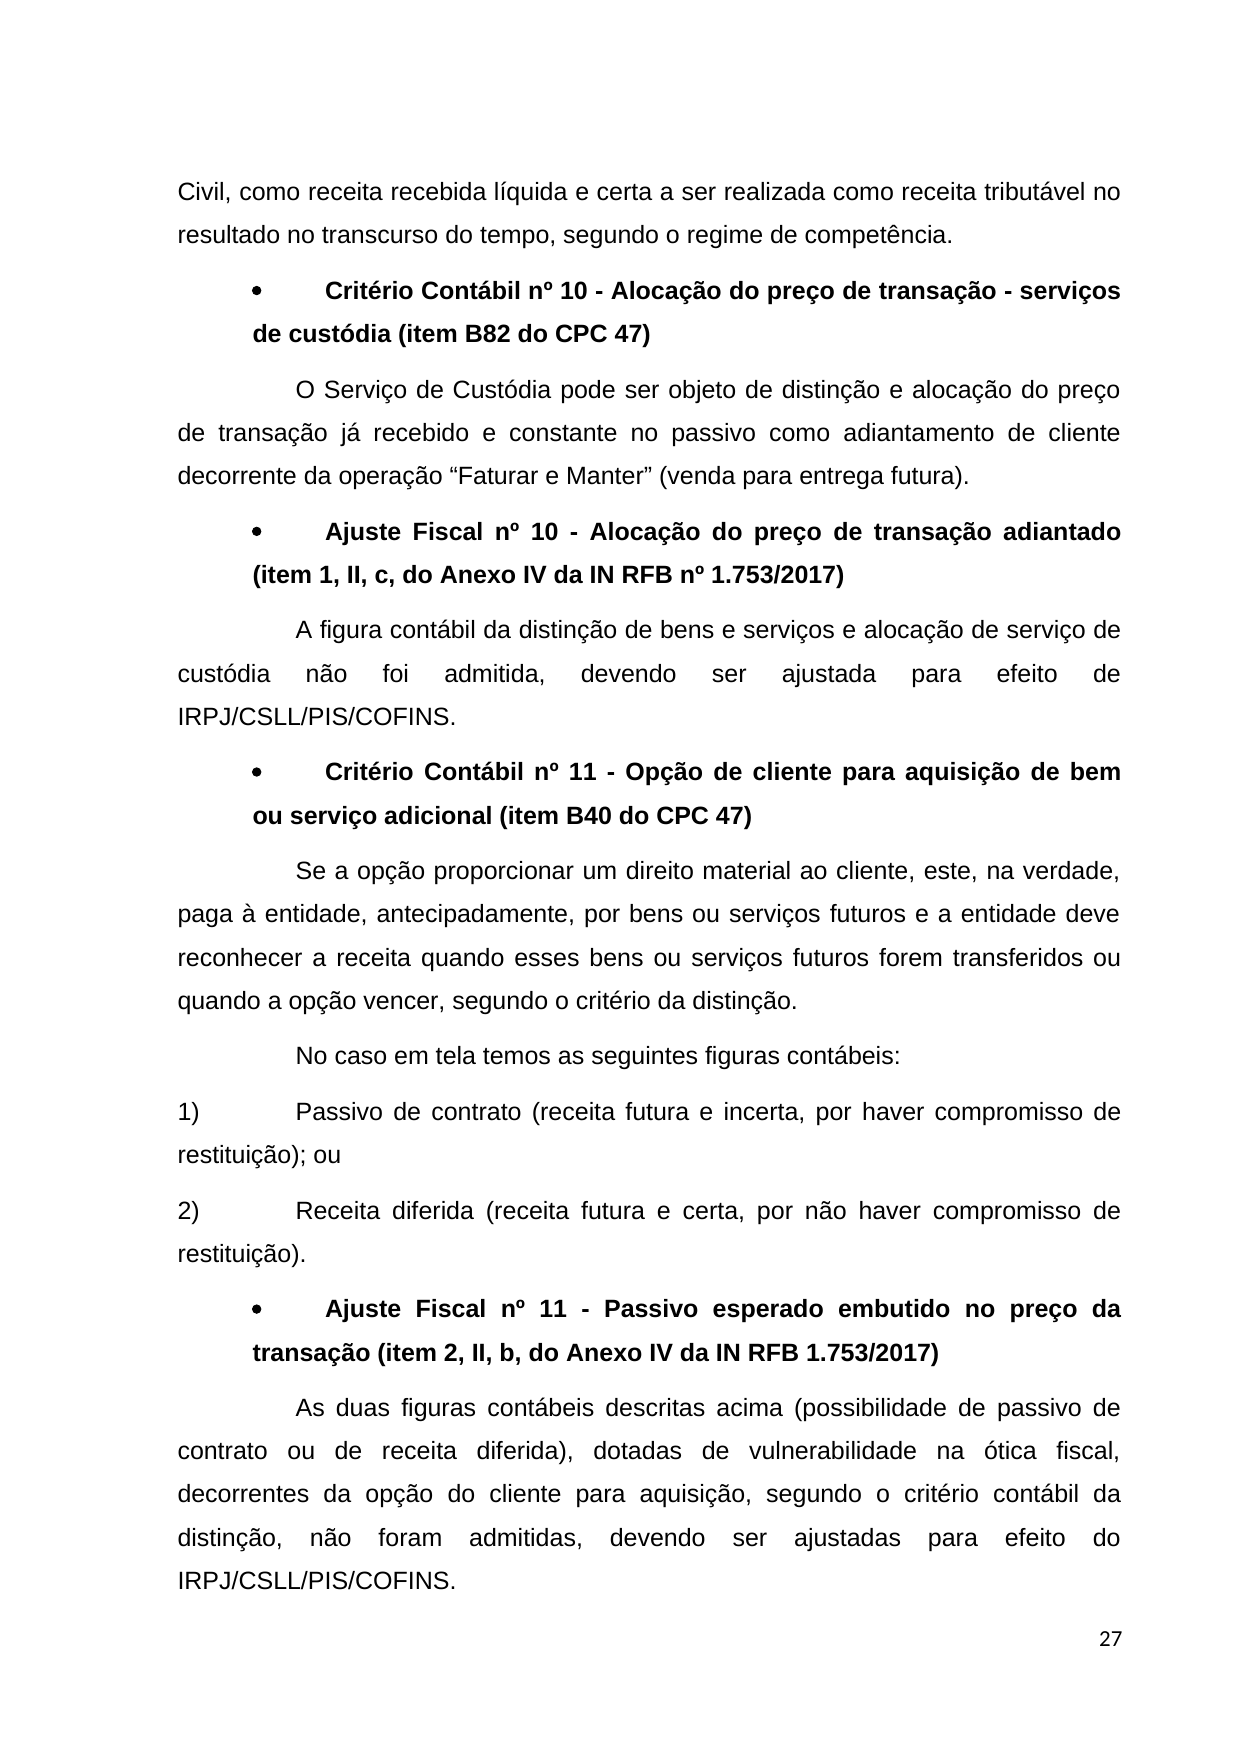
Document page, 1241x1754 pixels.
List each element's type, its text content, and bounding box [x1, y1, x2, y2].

list Critério Contábil nº 11 - Opção de cliente para aquisição de bem ou serviço adicional (item B40 do CPC 47) [252, 757, 1122, 829]
list Critério Contábil nº 10 - Alocação do preço de transação - serviços de custódia (item B82 do CPC 47) [252, 276, 1122, 348]
text Se a opção proporcionar um direito material ao cliente, este, na verdade, paga à entidade, antecipadamente, por bens ou serviços futuros e a entidade deve reconhecer a receita quando esses bens ou serviços futuros forem transferidos ou quando a opção vencer, segundo o critério da distinção. [177, 856, 1122, 1014]
list Passivo de contrato (receita futura e incerta, por haver compromisso de restituição); ou [177, 1097, 1122, 1169]
text O Serviço de Custódia pode ser objeto de distinção e alocação do preço de transação já recebido e constante no passivo como adiantamento de cliente decorrente da operação “Faturar e Manter” (venda para entrega futura). [177, 375, 1122, 490]
list Ajuste Fiscal nº 10 - Alocação do preço de transação adiantado (item 1, II, c, do Anexo IV da IN RFB nº 1.753/2017) [252, 517, 1122, 589]
text A figura contábil da distinção de bens e serviços e alocação de serviço de custódia não foi admitida, devendo ser ajustada para efeito de IRPJ/CSLL/PIS/COFINS. [177, 616, 1122, 731]
text As duas figuras contábeis descritas acima (possibilidade de passivo de contrato ou de receita diferida), dotadas de vulnerabilidade na ótica fiscal, decorrentes da opção do cliente para aquisição, segundo o critério contábil da distinção, não foram admitidas, devendo ser ajustadas para efeito do IRPJ/CSLL/PIS/COFINS. [177, 1393, 1122, 1594]
list Ajuste Fiscal nº 11 - Passivo esperado embutido no preço da transação (item 2, II, b, do Anexo IV da IN RFB 1.753/2017) [252, 1294, 1122, 1366]
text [177, 177, 1122, 249]
text No caso em tela temos as seguintes figuras contábeis: [177, 1041, 1122, 1070]
list Receita diferida (receita futura e certa, por não haver compromisso de restituição). [177, 1196, 1122, 1267]
